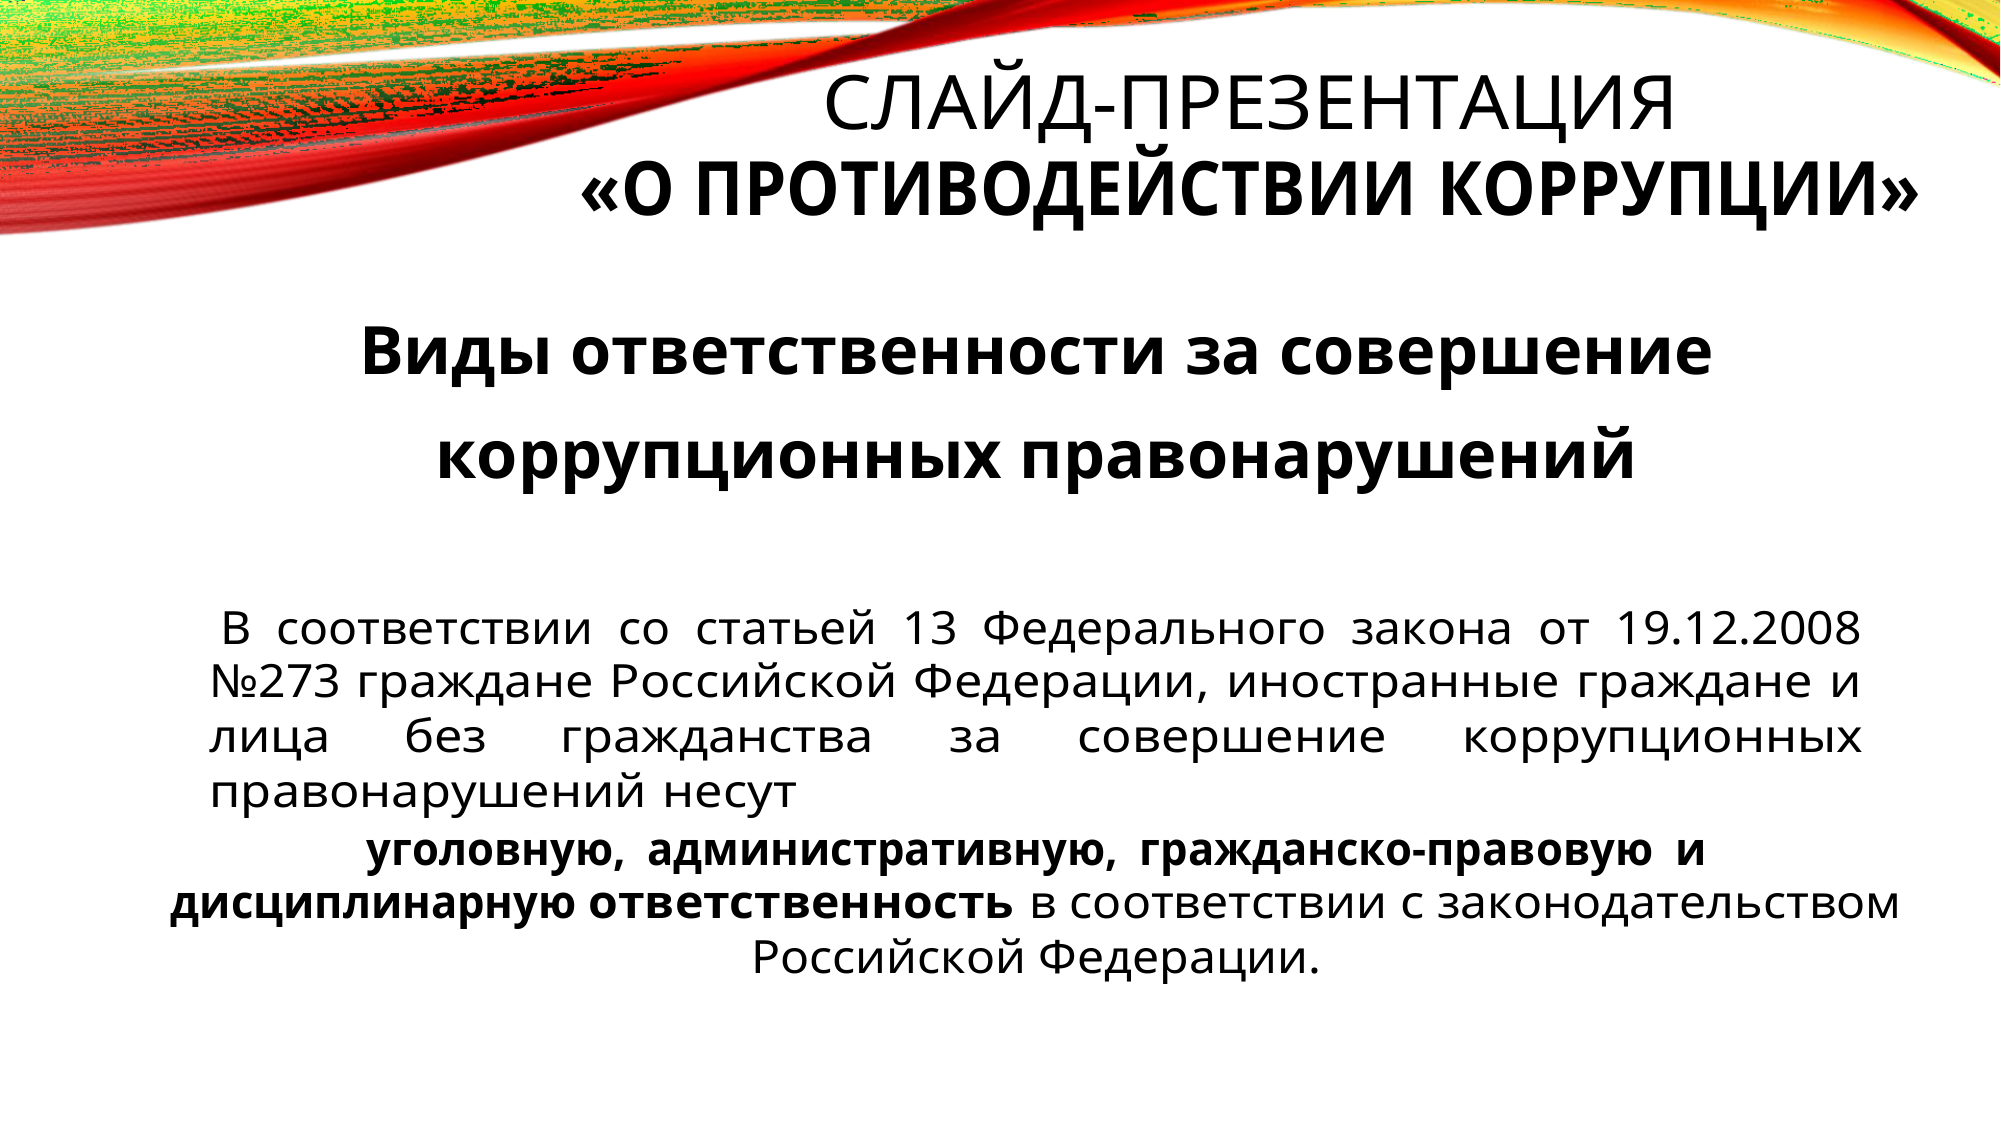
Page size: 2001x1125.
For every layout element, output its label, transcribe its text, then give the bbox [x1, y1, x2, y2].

picture [0, 0, 2001, 237]
text В соответствии со статьей 13 Федерального закона от 19.12.2008 №273 граждане Российской Федерации, иностранные граждане и лица без гражданства за совершение коррупционных правонарушений несут [209, 601, 1863, 821]
subtitle Виды ответственности за совершение коррупционных правонарушений [340, 303, 1733, 498]
text уголовную, административную, гражданско-правовую и дисциплинарную ответственность в соответствии с законодательством Российской Федерации. [158, 822, 1915, 987]
